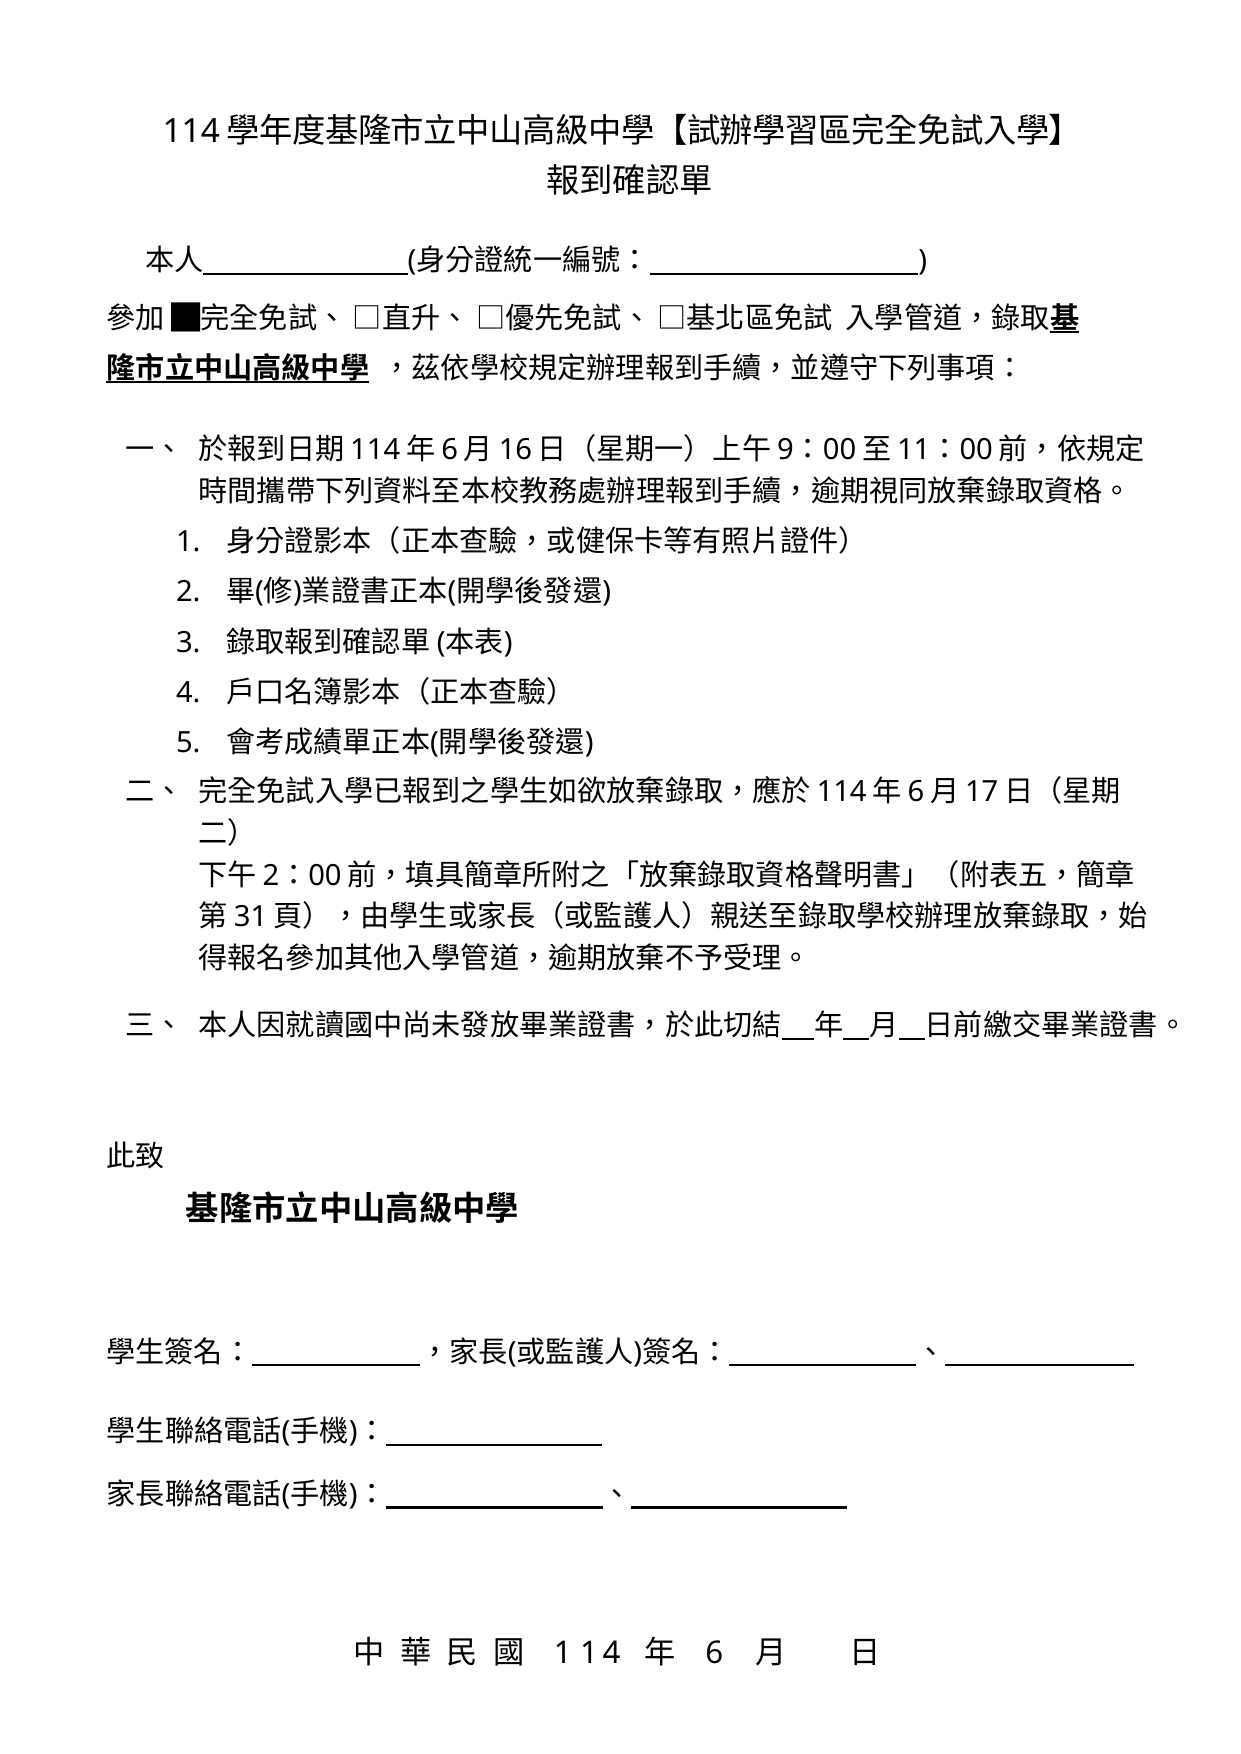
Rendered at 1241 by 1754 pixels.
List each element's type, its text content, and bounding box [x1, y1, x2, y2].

list 戶口名簿影本（正本查驗） [176, 668, 1163, 711]
text 本人 (身分證統一編號： ) [145, 237, 1163, 279]
list 於報到日期114年6月16日（星期一）上午9：00至11：00前，依規定時間攜帶下列資料至本校教務處辦理報到手續，逾期視同放棄錄取資格。 [125, 426, 1163, 510]
list 錄取報到確認單 (本表) [176, 618, 1163, 661]
text 中 華 民 國 1 1 4 年 6 月 日 [96, 1627, 1138, 1673]
text 114學年度基隆市立中山高級中學【試辦學習區完全免試入學】 [162, 105, 1096, 152]
list 會考成績單正本(開學後發還) [176, 718, 1163, 761]
list 身分證影本（正本查驗，或健保卡等有照片證件） [176, 518, 1163, 560]
text 學生簽名： ，家長(或監護人)簽名： 、 [106, 1328, 1163, 1371]
text 報到確認單 [162, 155, 1096, 202]
text 參加 █完全免試、 □直升、 □優先免試、 □基北區免試 入學管道，錄取基隆市立中山高級中學 ，茲依學校規定辦理報到手續，並遵守下列事項： [106, 295, 1099, 387]
list 畢(修)業證書正本(開學後發還) [176, 568, 1163, 610]
title 基隆市立中山高級中學 [186, 1173, 1163, 1233]
list 完全免試入學已報到之學生如欲放棄錄取，應於114年6月17日（星期二） 下午2：00前，填具簡章所附之「放棄錄取資格聲明書」（附表五，簡章第 31頁），由學生或家長（或監護人）親送至錄取學校辦理放棄錄取，始得報名參加其他入學管道，逾期放棄不予受理。 [125, 768, 1163, 977]
text 學生聯絡電話(手機)： 家長聯絡電話(手機)： 、 [106, 1392, 1163, 1517]
list 本人因就讀國中尚未發放畢業證書，於此切結 年 月 日前繳交畢業證書。 [125, 1002, 1163, 1043]
text 此致 [106, 1140, 1163, 1173]
